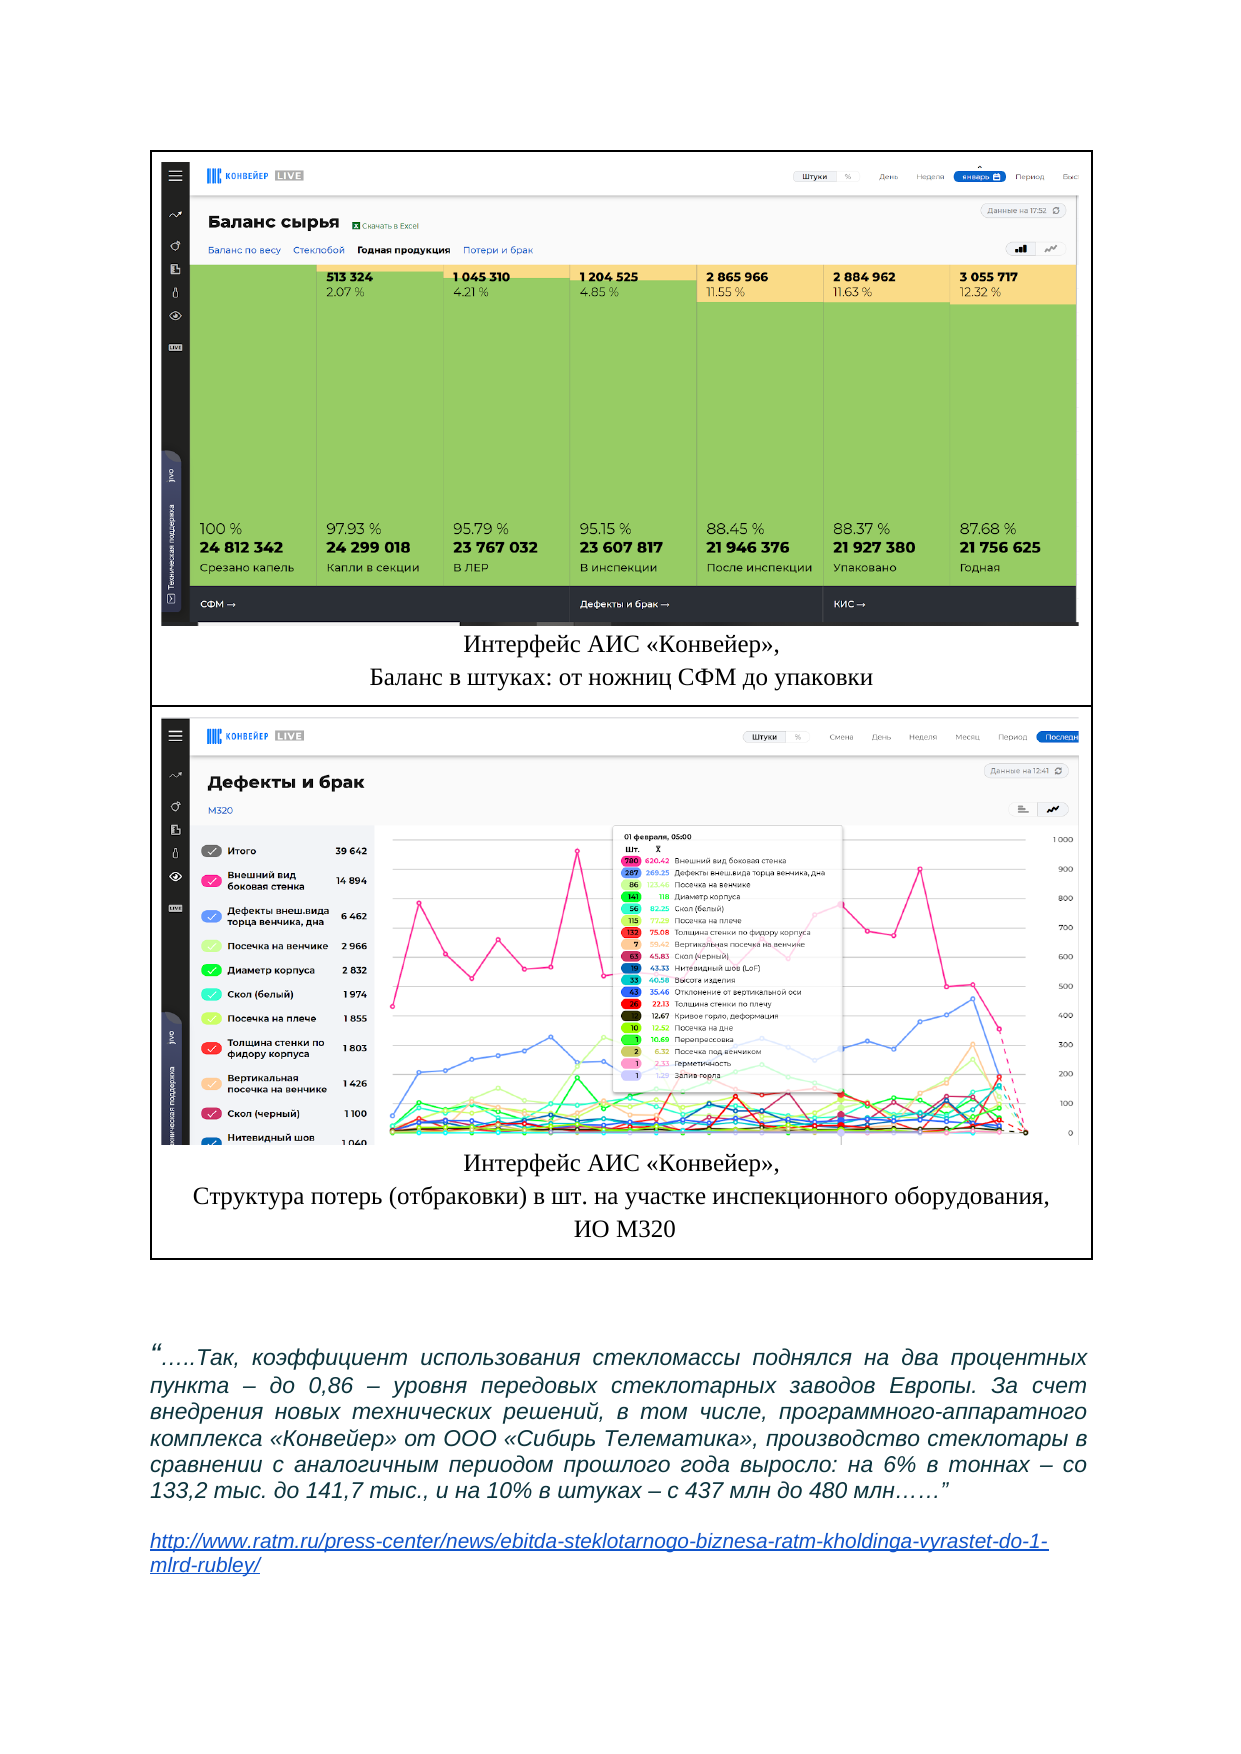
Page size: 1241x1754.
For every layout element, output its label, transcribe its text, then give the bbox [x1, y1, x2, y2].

table_cell Интерфейс АИС «Конвейер», Баланс в штуках: от ножниц СФМ до упаковки [152, 152, 1091, 705]
text http://www.ratm.ru/press-center/news/ebitda-steklotarnogo-biznesa-ratm-kholdinga-vyrastet-do-1-mlrd-rubley/ [150, 1528, 1090, 1576]
table_cell Интерфейс АИС «Конвейер», Структура потерь (отбраковки) в шт. на участке инспекционного оборудования, ИО M320 [152, 707, 1091, 1257]
picture [161, 717, 1079, 1145]
picture [161, 162, 1079, 626]
text “…..Так, коэффициент использования стекломассы поднялся на два процентных пункта – до 0,86 – уровня передовых стеклотарных заводов Европы. За счет внедрения новых технических решений, в том числе, программного-аппаратного комплекса «Конвейер» от ООО «Сибирь Телематика», производство стеклотары в сравнении с аналогичным периодом прошлого года выросло: на 6% в тоннах – со 133,2 тыс. до 141,7 тыс., и на 10% в штуках – с 437 млн до 480 млн……” [150, 1336, 1090, 1503]
